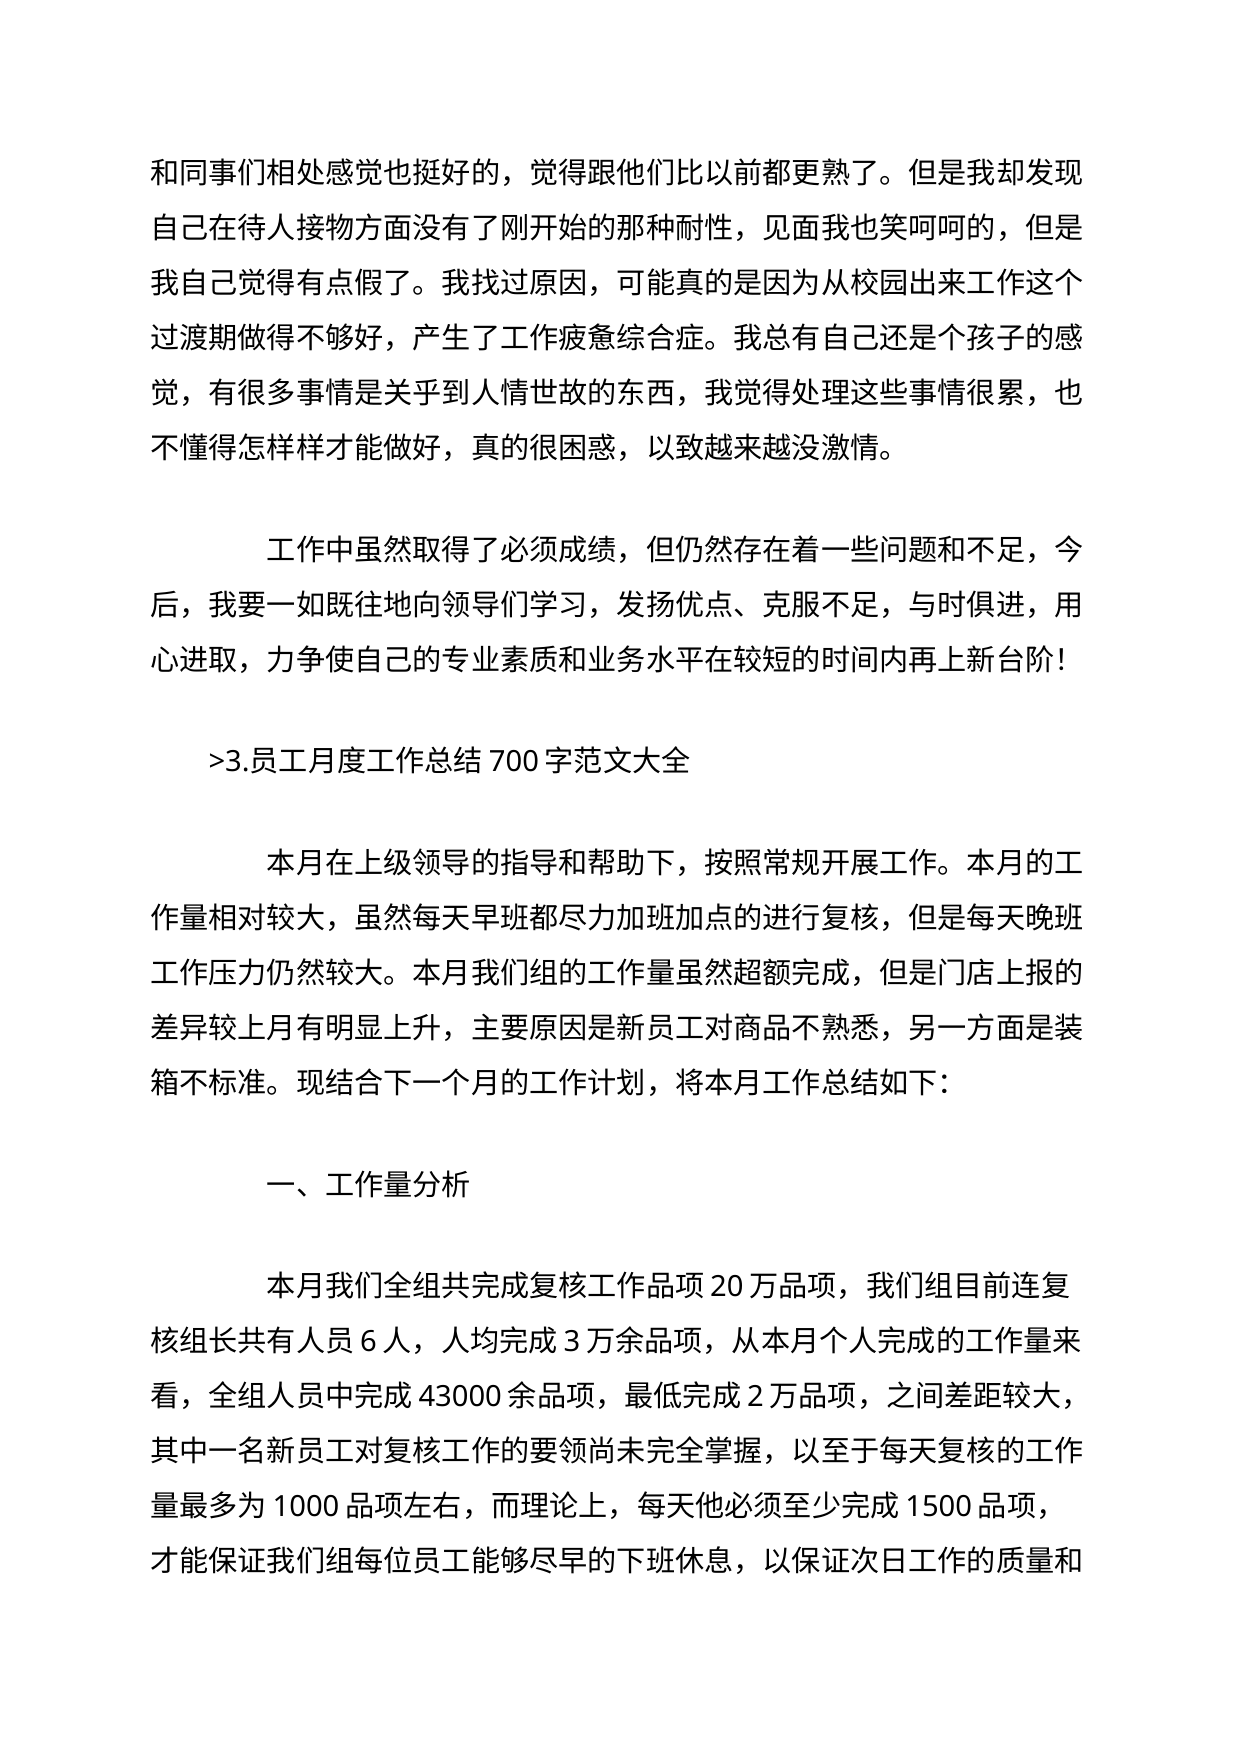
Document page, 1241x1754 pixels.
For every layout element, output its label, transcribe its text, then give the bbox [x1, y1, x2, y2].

text 一、工作量分析 [150, 1161, 1090, 1203]
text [150, 1263, 1090, 1580]
text 工作中虽然取得了必须成绩，但仍然存在着一些问题和不足，今后，我要一如既往地向领导们学习，发扬优点、克服不足，与时俱进，用心进取，力争使自己的专业素质和业务水平在较短的时间内再上新台阶！ [150, 526, 1090, 678]
text 本月在上级领导的指导和帮助下，按照常规开展工作。本月的工作量相对较大，虽然每天早班都尽力加班加点的进行复核，但是每天晚班工作压力仍然较大。本月我们组的工作量虽然超额完成，但是门店上报的差异较上月有明显上升，主要原因是新员工对商品不熟悉，另一方面是装箱不标准。现结合下一个月的工作计划，将本月工作总结如下： [150, 840, 1090, 1102]
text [150, 150, 1090, 467]
text >3.员工月度工作总结700字范文大全 [150, 738, 1090, 780]
